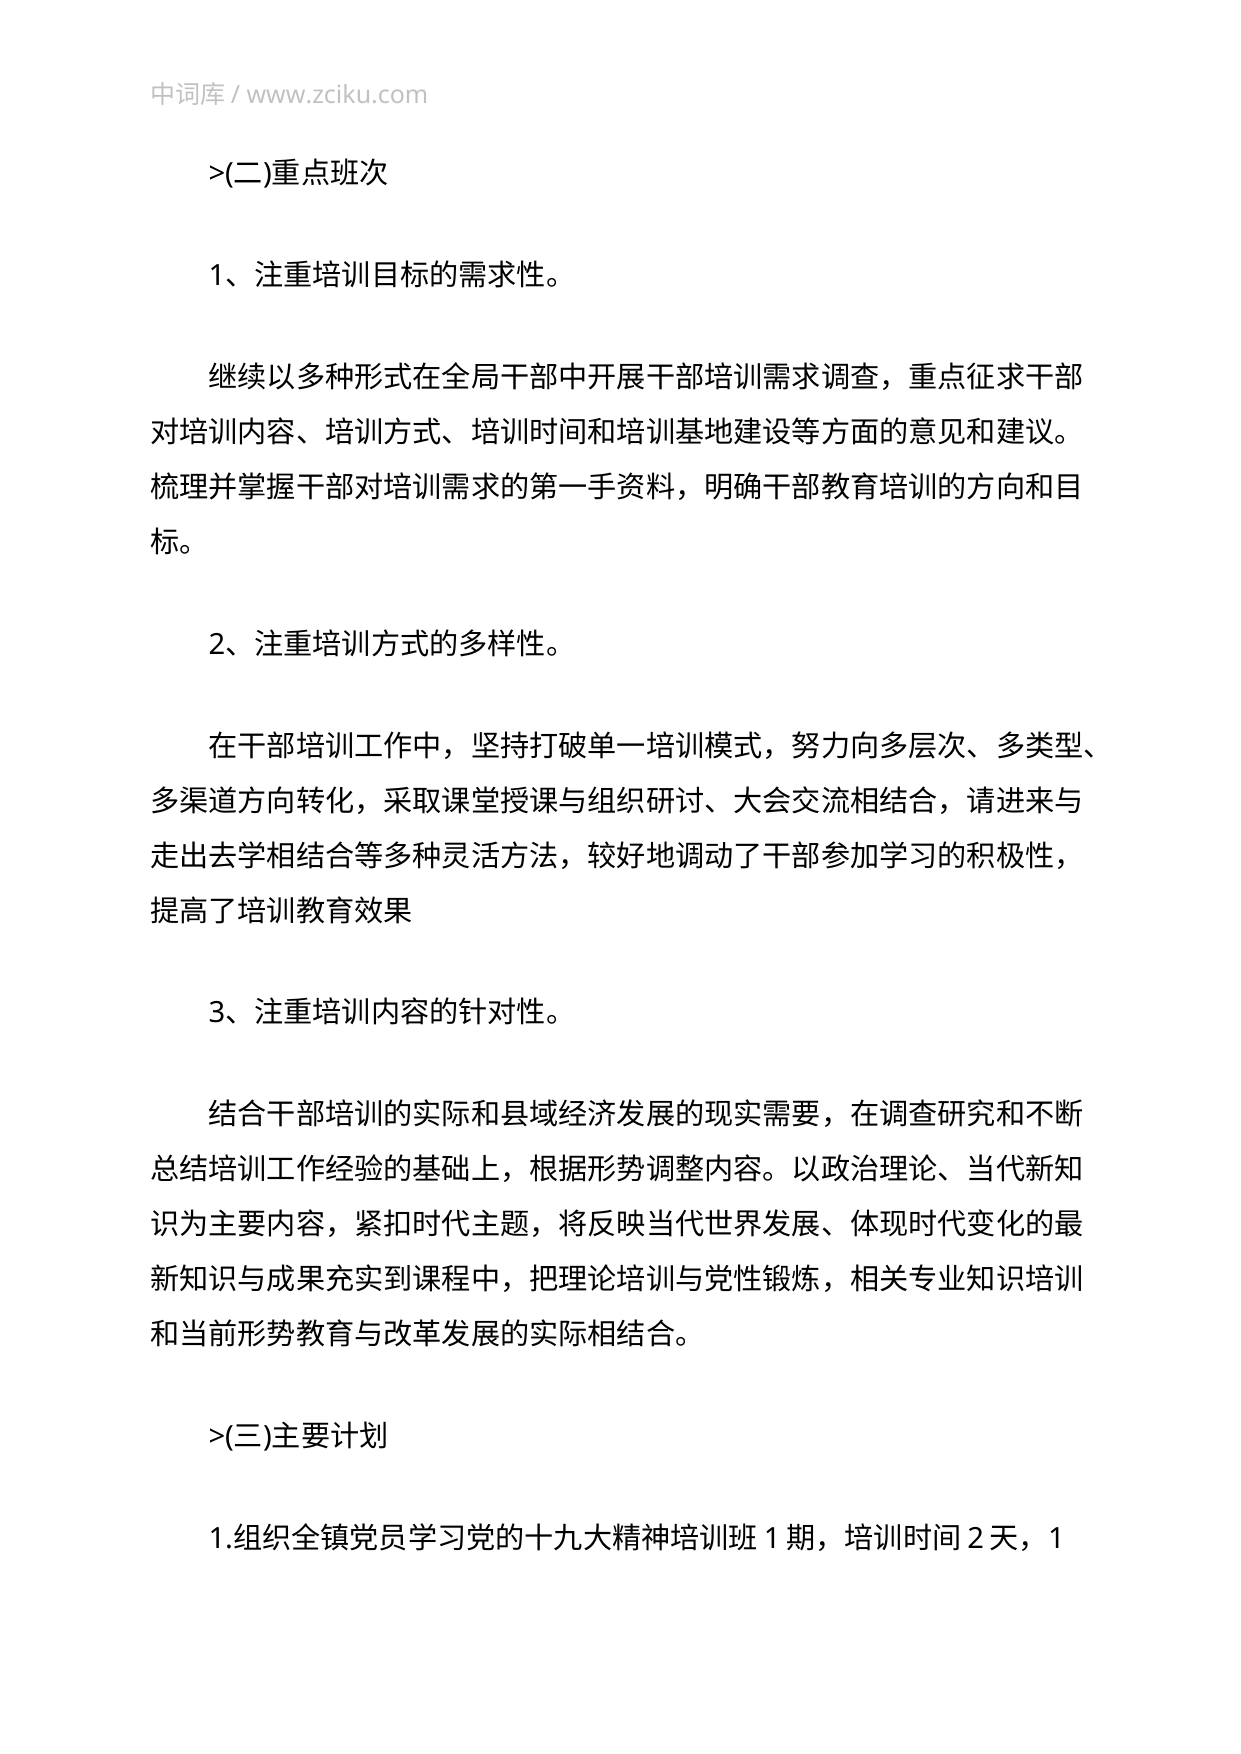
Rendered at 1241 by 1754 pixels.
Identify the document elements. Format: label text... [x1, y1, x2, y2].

text 继续以多种形式在全局干部中开展干部培训需求调查，重点征求干部对培训内容、培训方式、培训时间和培训基地建设等方面的意见和建议。梳理并掌握干部对培训需求的第一手资料，明确干部教育培训的方向和目标。 [150, 354, 1090, 561]
text 在干部培训工作中，坚持打破单一培训模式，努力向多层次、多类型、多渠道方向转化，采取课堂授课与组织研讨、大会交流相结合，请进来与走出去学相结合等多种灵活方法，较好地调动了干部参加学习的积极性，提高了培训教育效果 [150, 722, 1090, 929]
text >(三)主要计划 [150, 1412, 1090, 1454]
text 1、注重培训目标的需求性。 [150, 252, 1090, 294]
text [150, 1514, 1090, 1557]
text 结合干部培训的实际和县域经济发展的现实需要，在调查研究和不断总结培训工作经验的基础上，根据形势调整内容。以政治理论、当代新知识为主要内容，紧扣时代主题，将反映当代世界发展、体现时代变化的最新知识与成果充实到课程中，把理论培训与党性锻炼，相关专业知识培训和当前形势教育与改革发展的实际相结合。 [150, 1091, 1090, 1353]
text 2、注重培训方式的多样性。 [150, 620, 1090, 663]
text 3、注重培训内容的针对性。 [150, 989, 1090, 1031]
text >(二)重点班次 [150, 150, 1090, 192]
